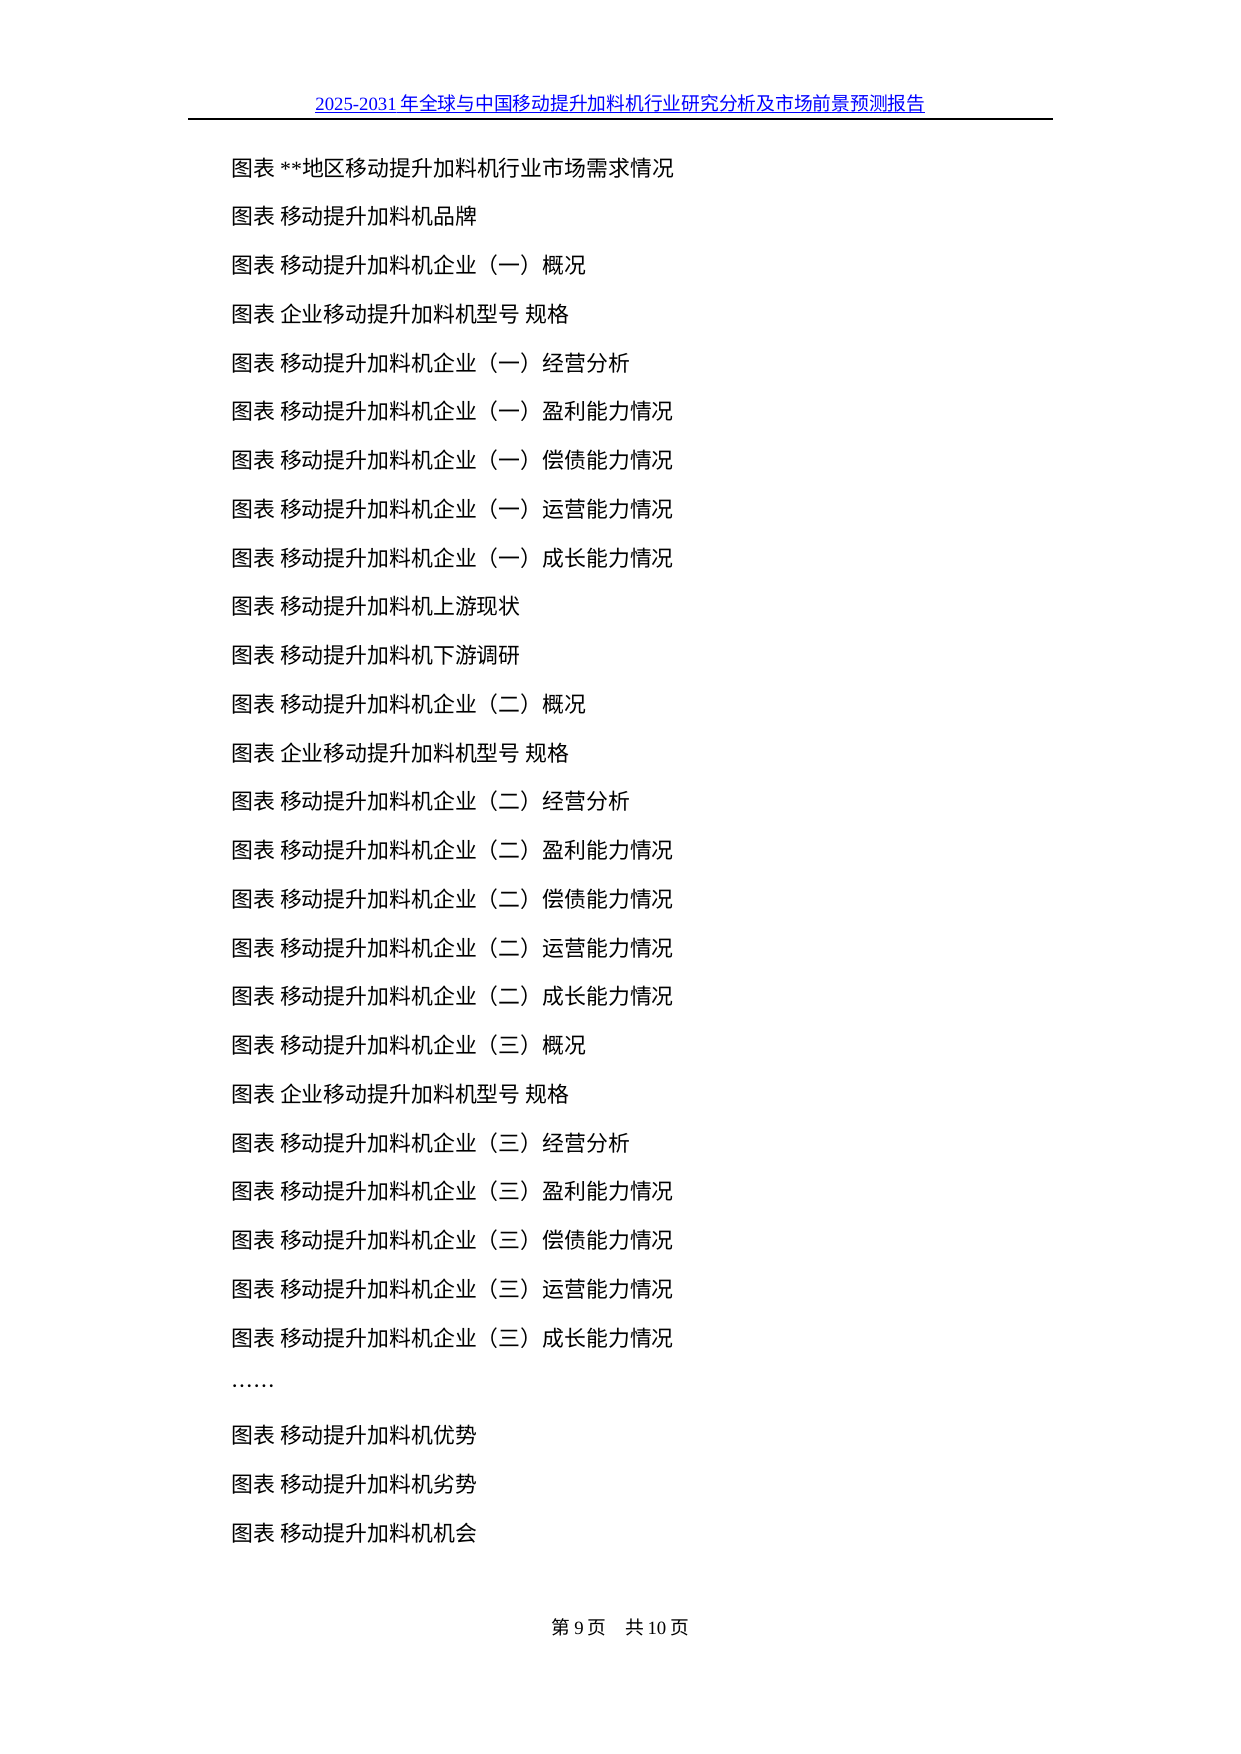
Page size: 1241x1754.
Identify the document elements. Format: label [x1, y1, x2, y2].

text [187, 150, 1053, 1548]
